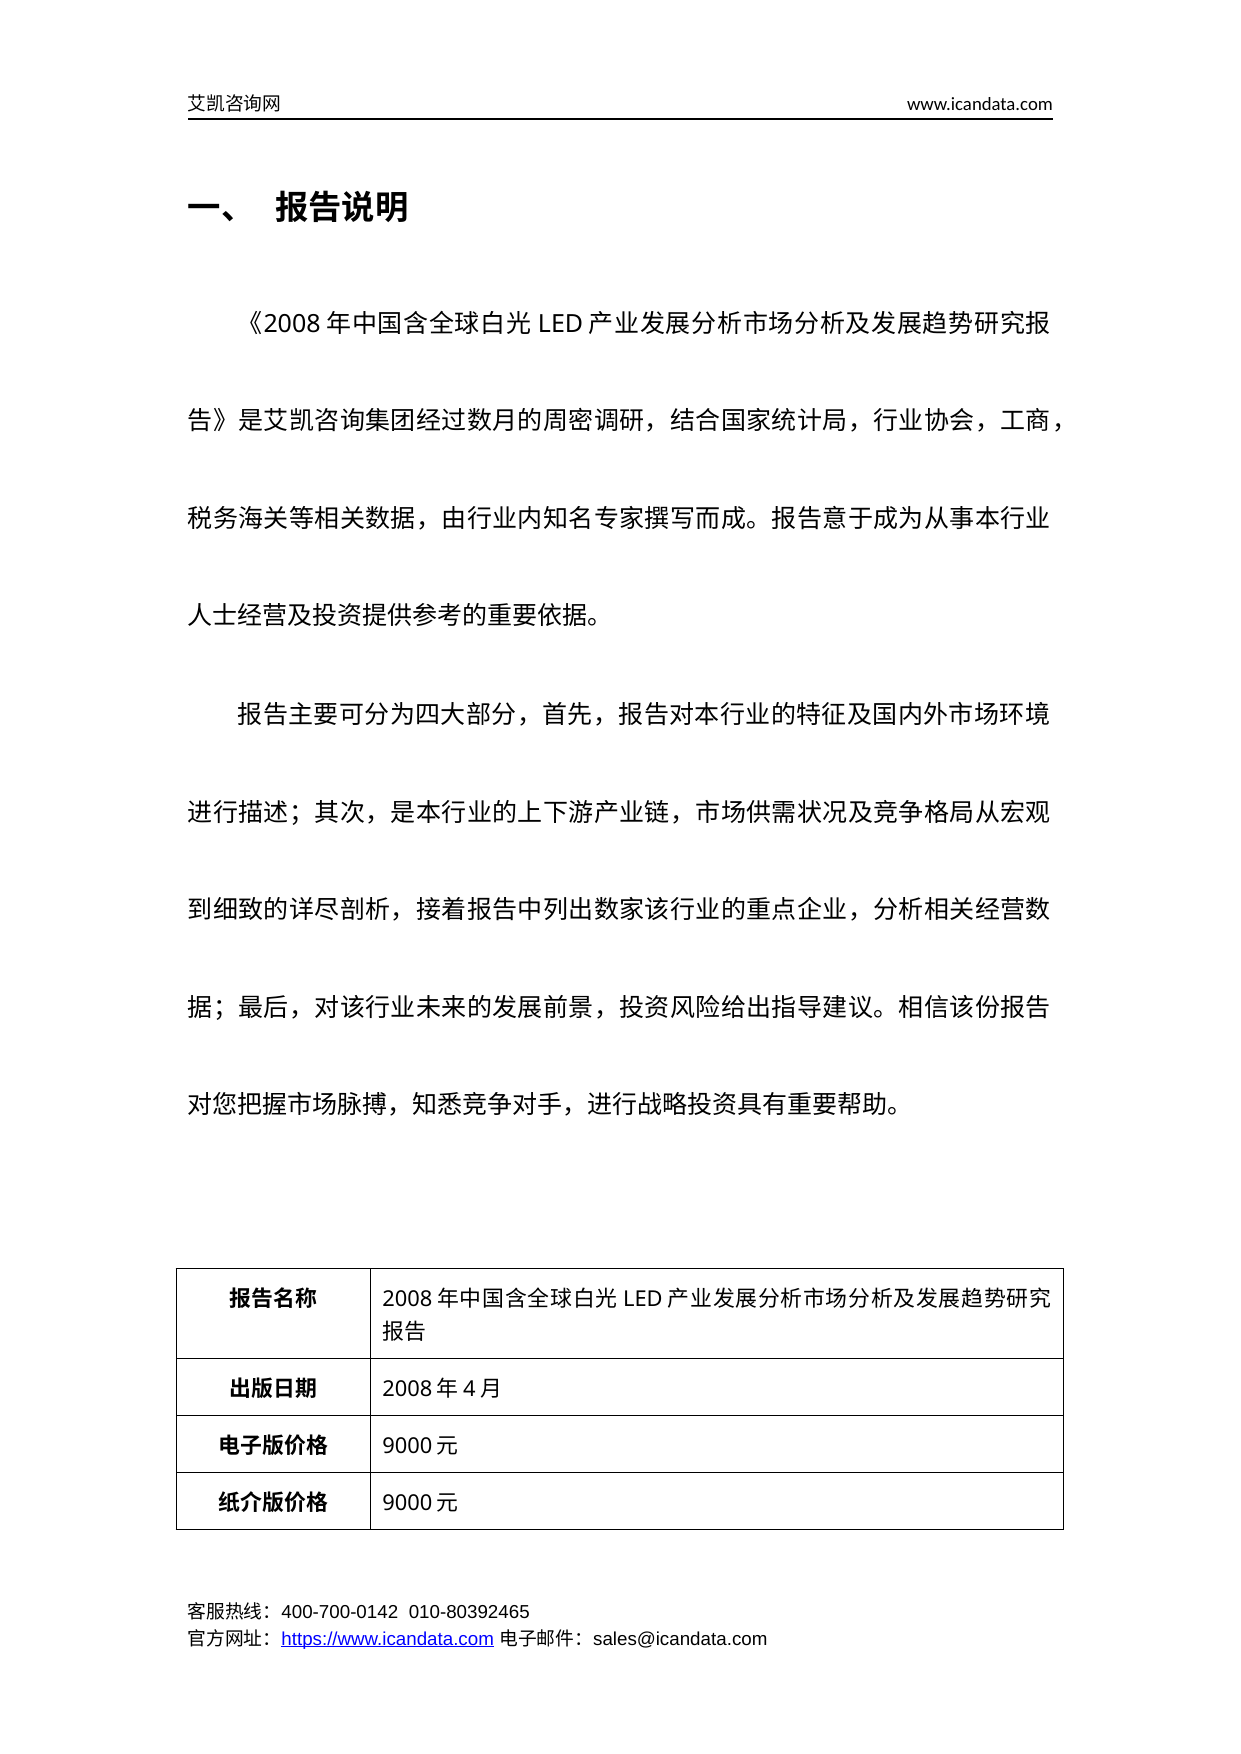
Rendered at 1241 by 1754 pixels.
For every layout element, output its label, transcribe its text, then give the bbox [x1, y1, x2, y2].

table_header 2008年中国含全球白光LED产业发展分析市场分析及发展趋势研究报告 [371, 1269, 1063, 1358]
text 报告主要可分为四大部分，首先，报告对本行业的特征及国内外市场环境进行描述；其次，是本行业的上下游产业链，市场供需状况及竞争格局从宏观到细致的详尽剖析，接着报告中列出数家该行业的重点企业，分析相关经营数据；最后，对该行业未来的发展前景，投资风险给出指导建议。相信该份报告对您把握市场脉搏，知悉竞争对手，进行战略投资具有重要帮助。 [187, 681, 1053, 1136]
table_cell 9000元 [371, 1473, 1063, 1529]
table_cell 纸介版价格 [177, 1473, 370, 1529]
text 《2008年中国含全球白光LED产业发展分析市场分析及发展趋势研究报告》是艾凯咨询集团经过数月的周密调研，结合国家统计局，行业协会，工商，税务海关等相关数据，由行业内知名专家撰写而成。报告意于成为从事本行业人士经营及投资提供参考的重要依据。 [187, 289, 1053, 646]
table_cell 出版日期 [177, 1359, 370, 1415]
table_cell 9000元 [371, 1416, 1063, 1472]
table_header 报告名称 [177, 1269, 370, 1358]
table_cell 2008年4月 [371, 1359, 1063, 1415]
table_cell 电子版价格 [177, 1416, 370, 1472]
subtitle 报告说明 [187, 172, 1053, 237]
